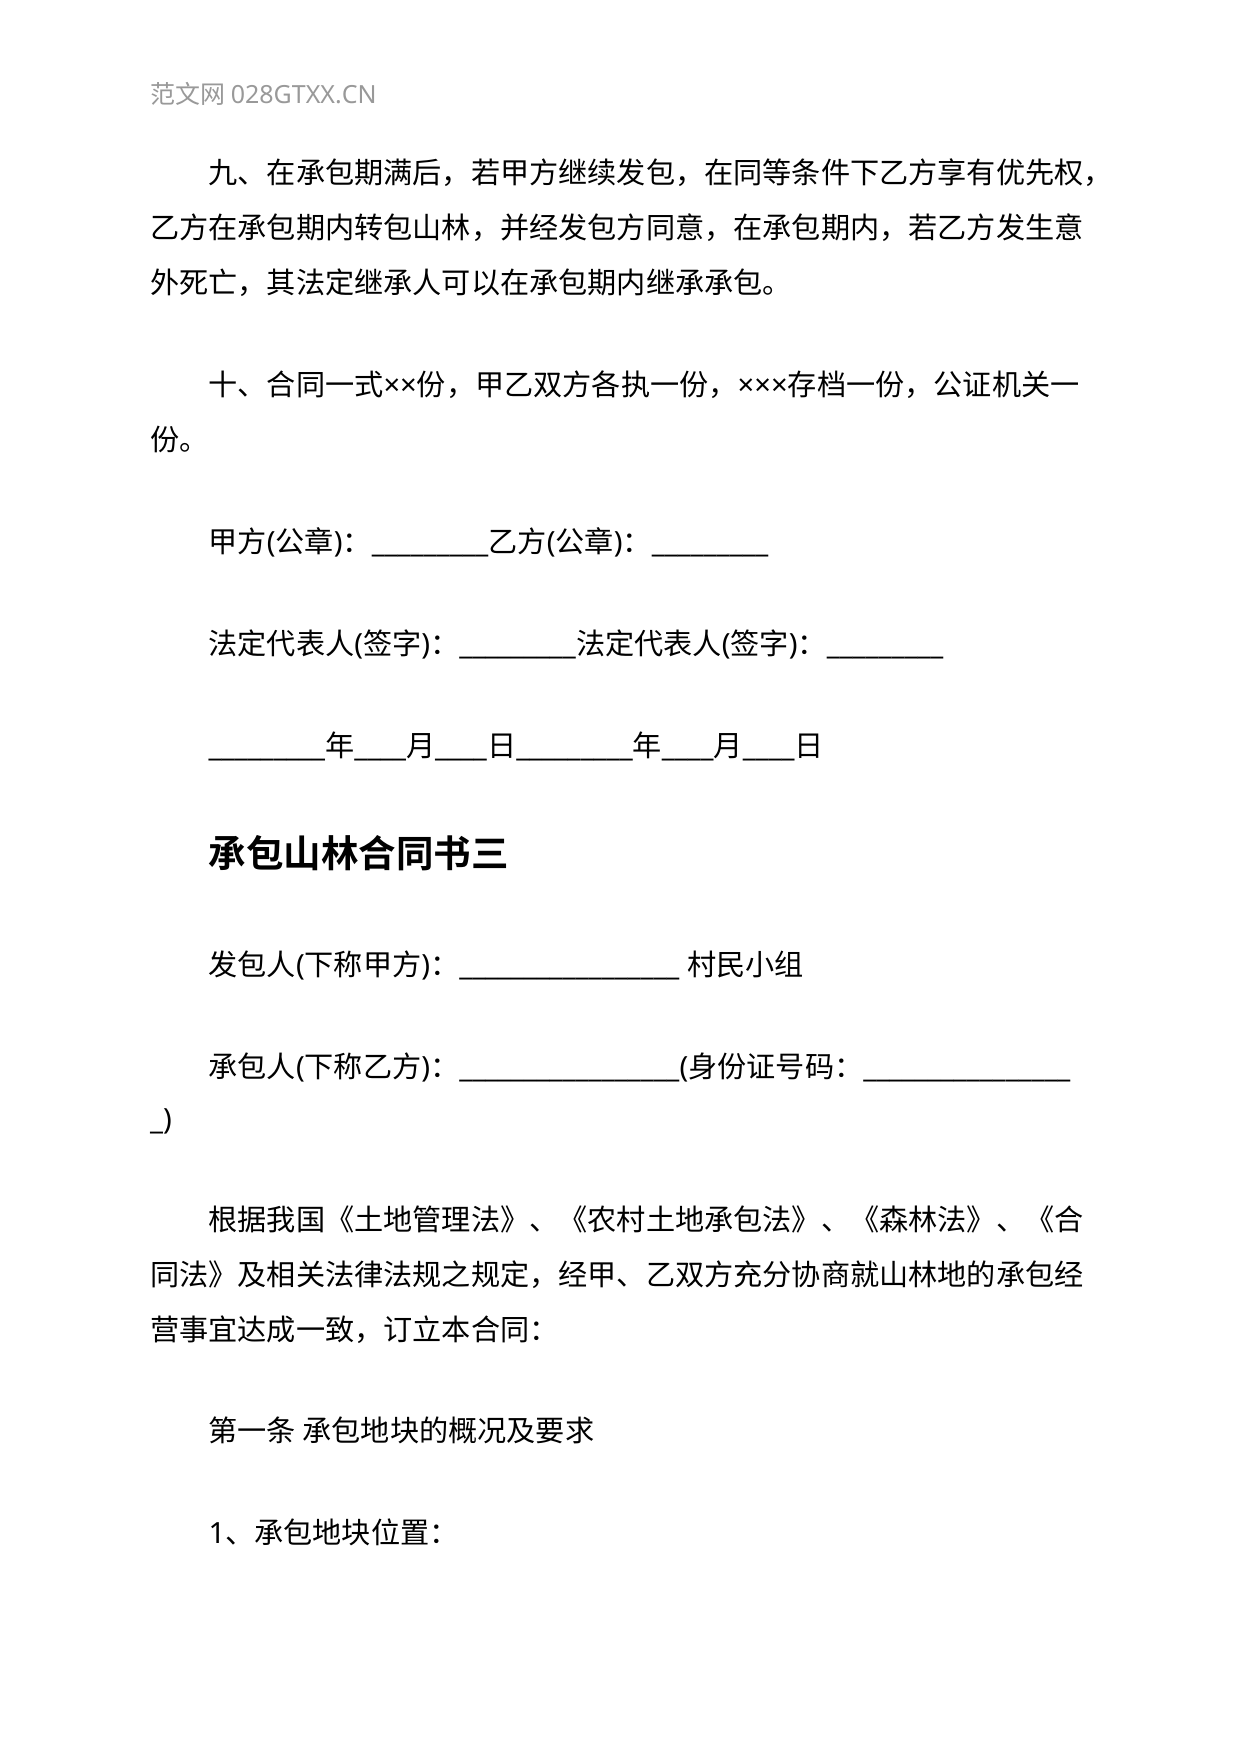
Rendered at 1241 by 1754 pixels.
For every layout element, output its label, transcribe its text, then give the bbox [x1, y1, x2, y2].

text 1、承包地块位置： [150, 1510, 1090, 1552]
text 发包人(下称甲方)：_________________ 村民小组 [150, 942, 1090, 984]
text 根据我国《土地管理法》、《农村土地承包法》、《森林法》、《合同法》及相关法律法规之规定，经甲、乙双方充分协商就山林地的承包经营事宜达成一致，订立本合同： [150, 1196, 1090, 1348]
text 甲方(公章)：_________乙方(公章)：_________ [150, 518, 1090, 561]
text 十、合同一式××份，甲乙双方各执一份，×××存档一份，公证机关一份。 [150, 362, 1090, 459]
text _________年____月____日_________年____月____日 [150, 722, 1090, 765]
text 法定代表人(签字)：_________法定代表人(签字)：_________ [150, 620, 1090, 663]
text 第一条 承包地块的概况及要求 [150, 1408, 1090, 1450]
text 九、在承包期满后，若甲方继续发包，在同等条件下乙方享有优先权，乙方在承包期内转包山林，并经发包方同意，在承包期内，若乙方发生意外死亡，其法定继承人可以在承包期内继承承包。 [150, 150, 1090, 302]
text 承包山林合同书三 [150, 824, 1090, 878]
text 承包人(下称乙方)：_________________(身份证号码：_________________) [150, 1044, 1090, 1138]
